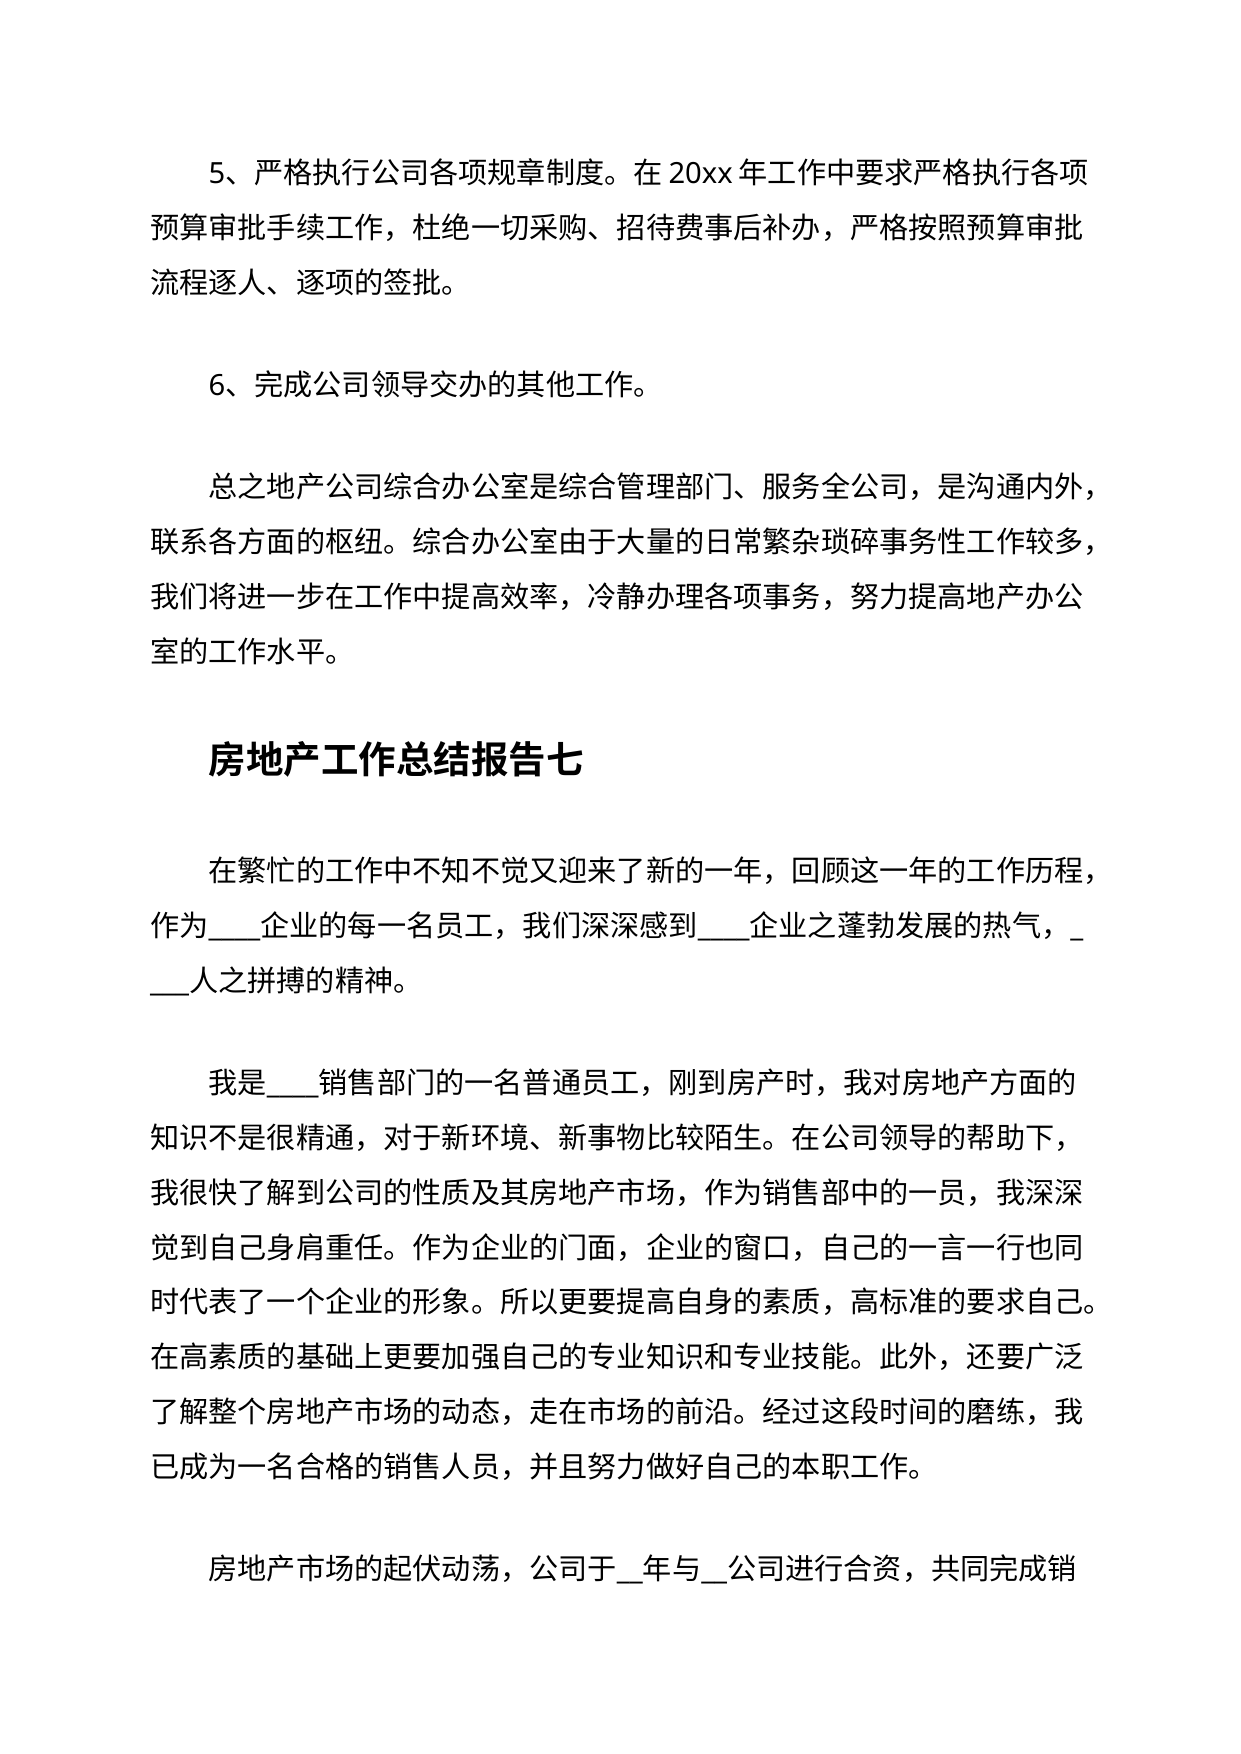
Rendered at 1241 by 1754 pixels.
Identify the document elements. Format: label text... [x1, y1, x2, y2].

text 房地产工作总结报告七 [150, 730, 1090, 784]
text 5、严格执行公司各项规章制度。在20xx年工作中要求严格执行各项预算审批手续工作，杜绝一切采购、招待费事后补办，严格按照预算审批流程逐人、逐项的签批。 [150, 150, 1090, 302]
text 总之地产公司综合办公室是综合管理部门、服务全公司，是沟通内外，联系各方面的枢纽。综合办公室由于大量的日常繁杂琐碎事务性工作较多，我们将进一步在工作中提高效率，冷静办理各项事务，努力提高地产办公室的工作水平。 [150, 464, 1090, 671]
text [150, 1546, 1090, 1588]
text 在繁忙的工作中不知不觉又迎来了新的一年，回顾这一年的工作历程，作为____企业的每一名员工，我们深深感到____企业之蓬勃发展的热气，____人之拼搏的精神。 [150, 847, 1090, 1000]
text 6、完成公司领导交办的其他工作。 [150, 362, 1090, 404]
text 我是____销售部门的一名普通员工，刚到房产时，我对房地产方面的知识不是很精通，对于新环境、新事物比较陌生。在公司领导的帮助下，我很快了解到公司的性质及其房地产市场，作为销售部中的一员，我深深觉到自己身肩重任。作为企业的门面，企业的窗口，自己的一言一行也同时代表了一个企业的形象。所以更要提高自身的素质，高标准的要求自己。在高素质的基础上更要加强自己的专业知识和专业技能。此外，还要广泛了解整个房地产市场的动态，走在市场的前沿。经过这段时间的磨练，我已成为一名合格的销售人员，并且努力做好自己的本职工作。 [150, 1059, 1090, 1486]
